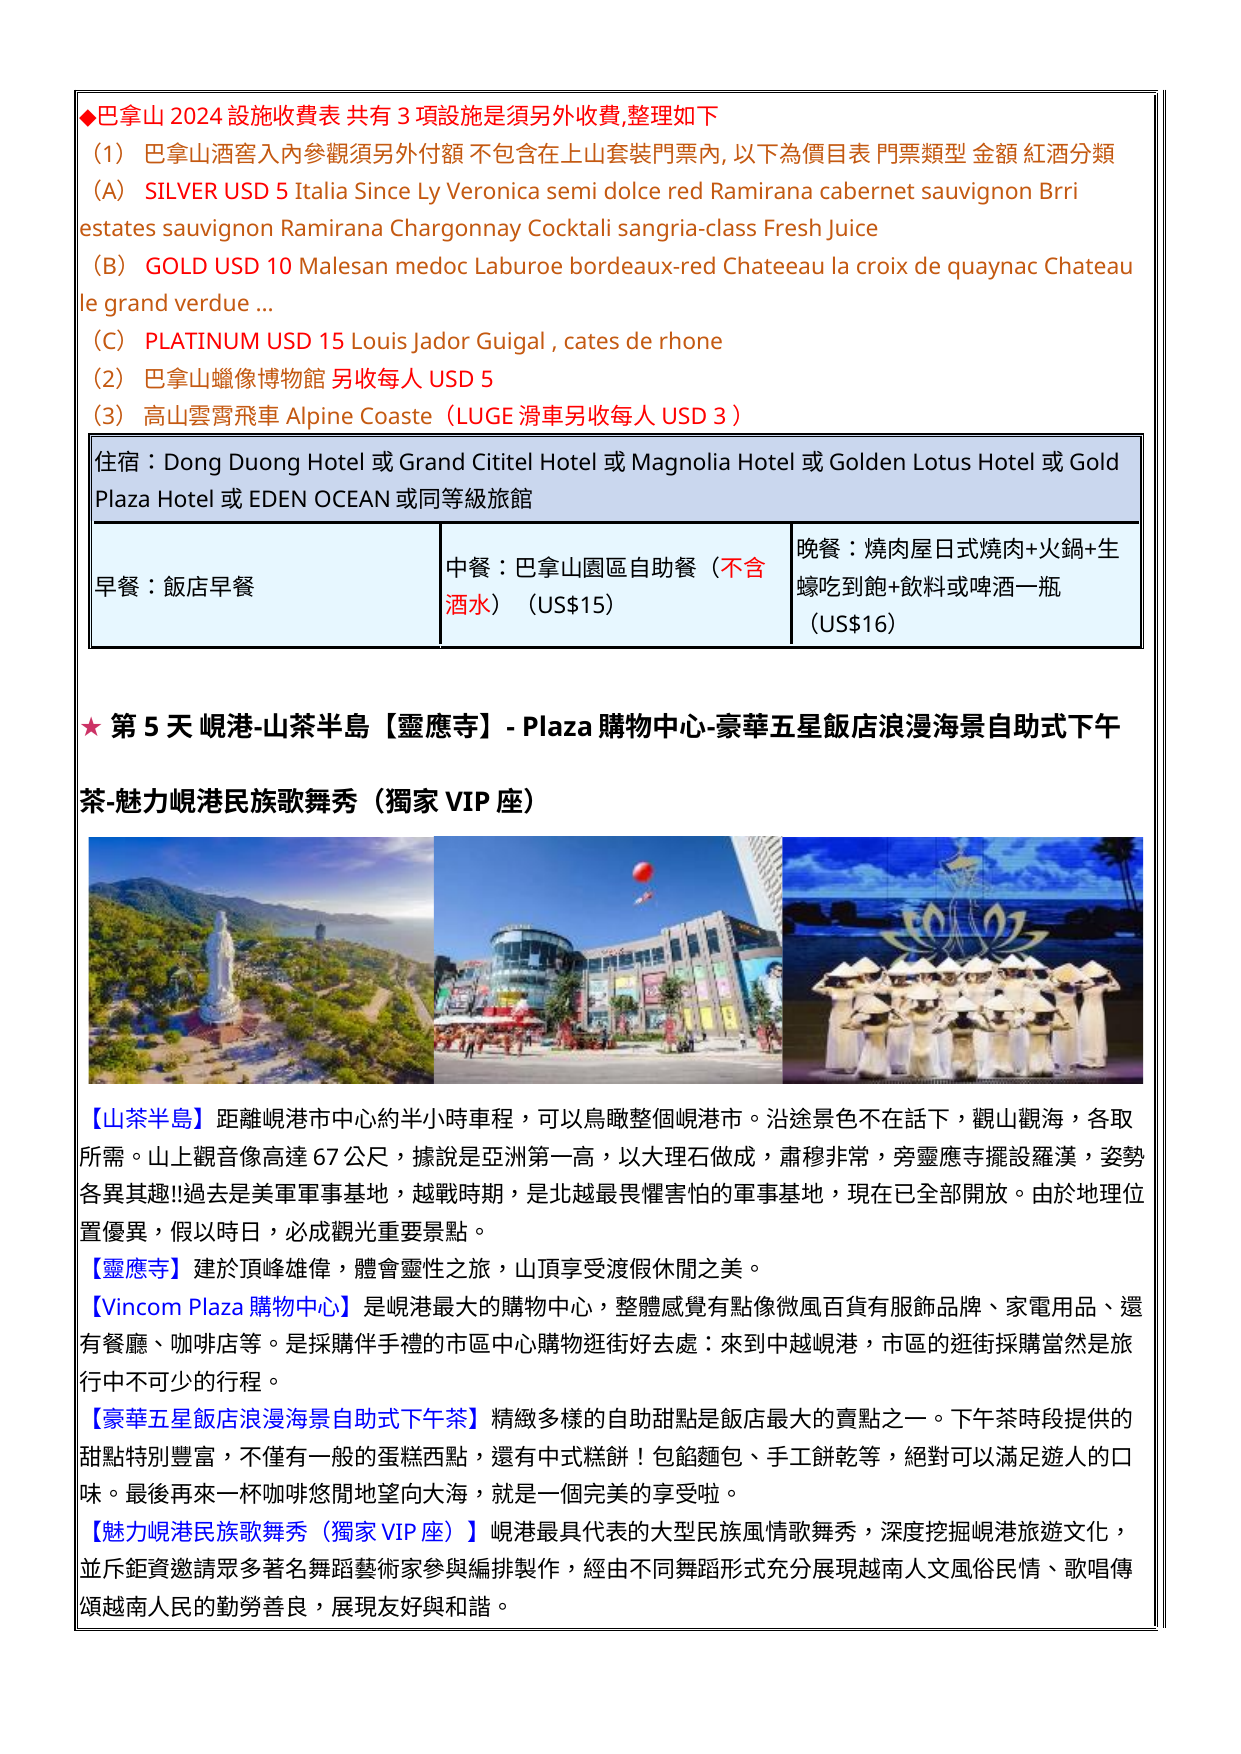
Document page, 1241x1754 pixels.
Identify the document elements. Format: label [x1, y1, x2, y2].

table_cell [1156, 90, 1163, 1627]
picture [88, 836, 1144, 1084]
table_cell [78, 93, 1156, 1627]
